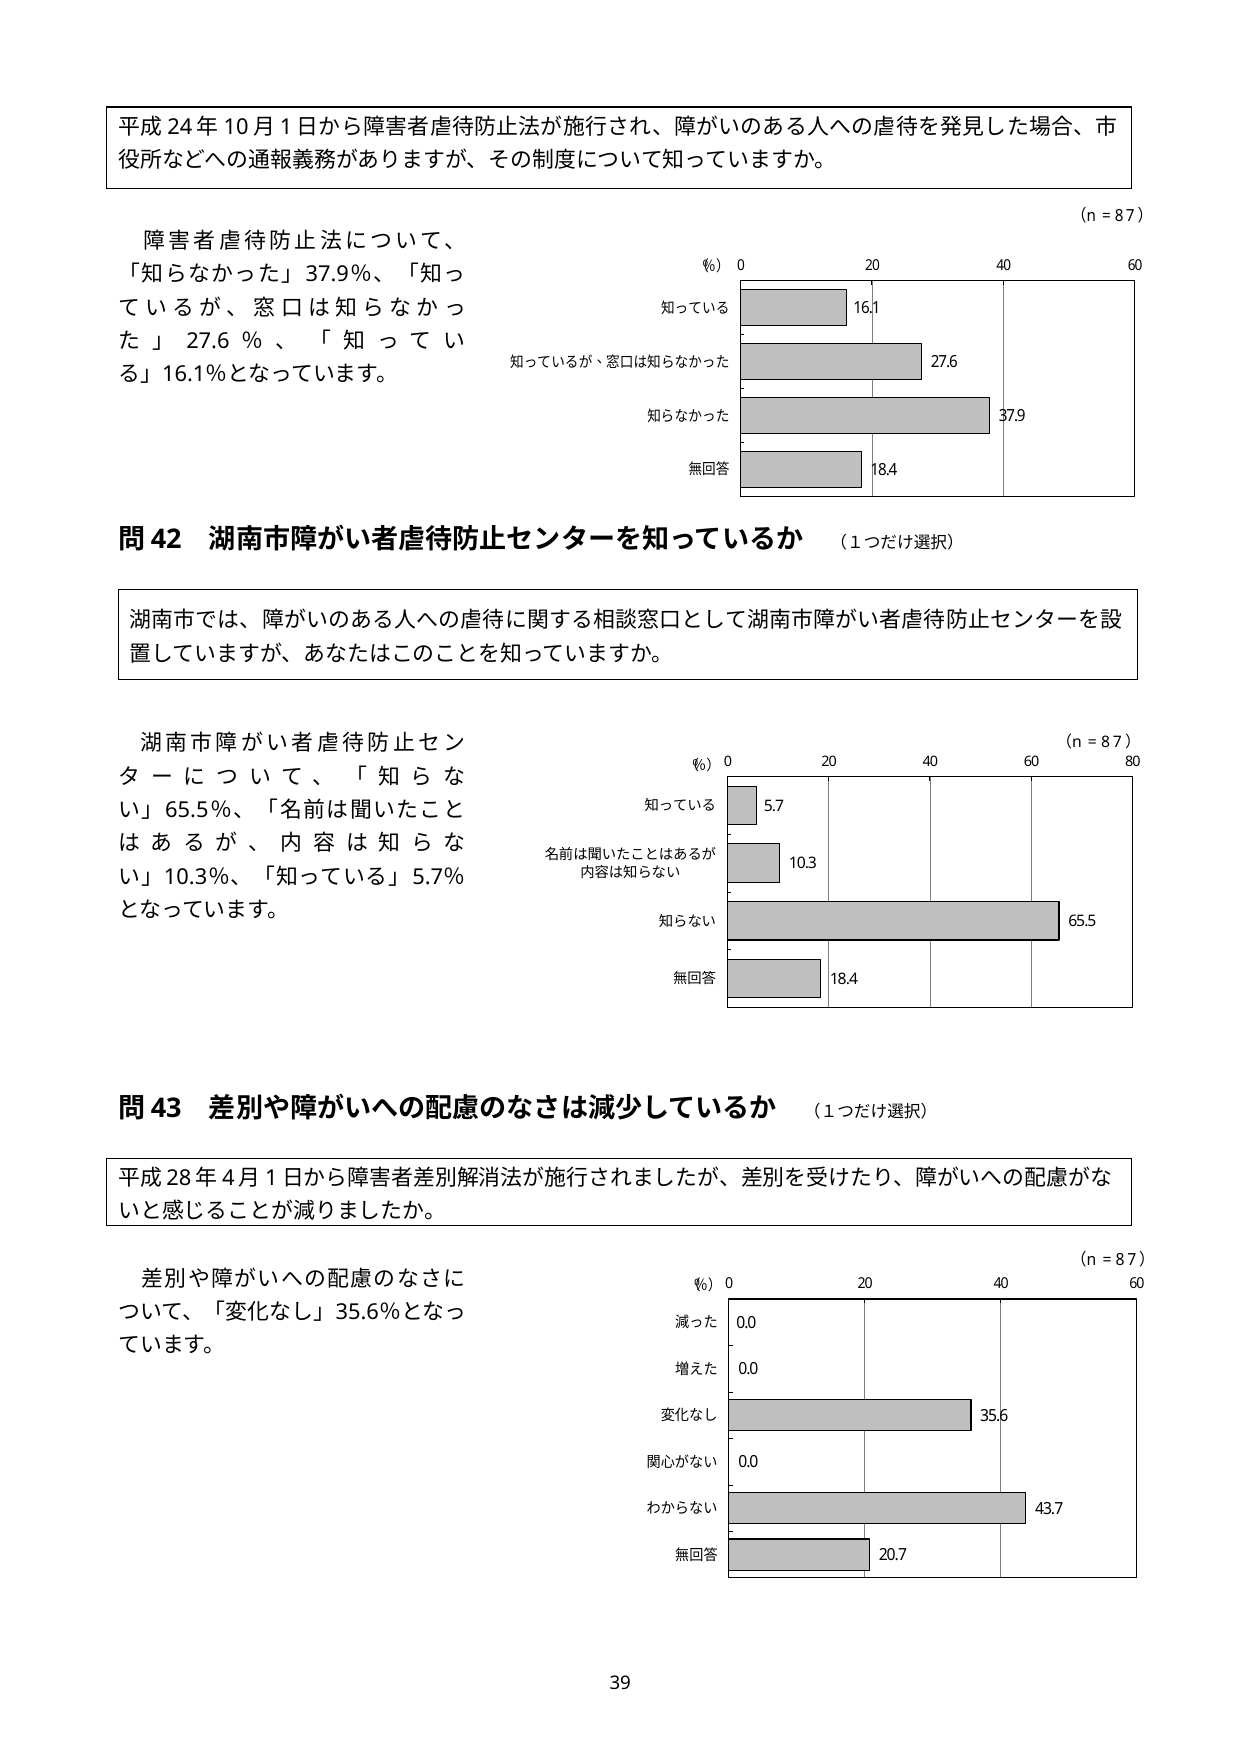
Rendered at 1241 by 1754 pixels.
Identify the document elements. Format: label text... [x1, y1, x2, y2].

table_header 平成28年4月1日から障害者差別解消法が施行されましたが、差別を受けたり、障がいへの配慮がないと感じることが減りましたか。 [107, 1159, 1131, 1225]
text 差別や障がいへの配慮のなさについて、「変化なし」35.6％となっています。 [118, 1259, 466, 1359]
text 湖南市障がい者虐待防止センターについて、「知らない」65.5％、「名前は聞いたことはあるが、内容は知らない」10.3％、「知っている」5.7％となっています。 [118, 724, 466, 924]
table_header 湖南市では、障がいのある人への虐待に関する相談窓口として湖南市障がい者虐待防止センターを設置していますが、あなたはこのことを知っていますか。 [119, 590, 1137, 679]
text 問43 差別や障がいへの配慮のなさは減少しているか （１つだけ選択） [118, 1091, 1122, 1124]
text 問42 湖南市障がい者虐待防止センターを知っているか （１つだけ選択） [118, 522, 1122, 555]
text 障害者虐待防止法について、「知らなかった」37.9％、「知っているが、窓口は知らなかった」27.6％、「知っている」16.1％となっています。 [118, 222, 466, 388]
table_header 平成24年10月1日から障害者虐待防止法が施行され、障がいのある人への虐待を発見した場合、市役所などへの通報義務がありますが、その制度について知っていますか。 [107, 108, 1131, 187]
